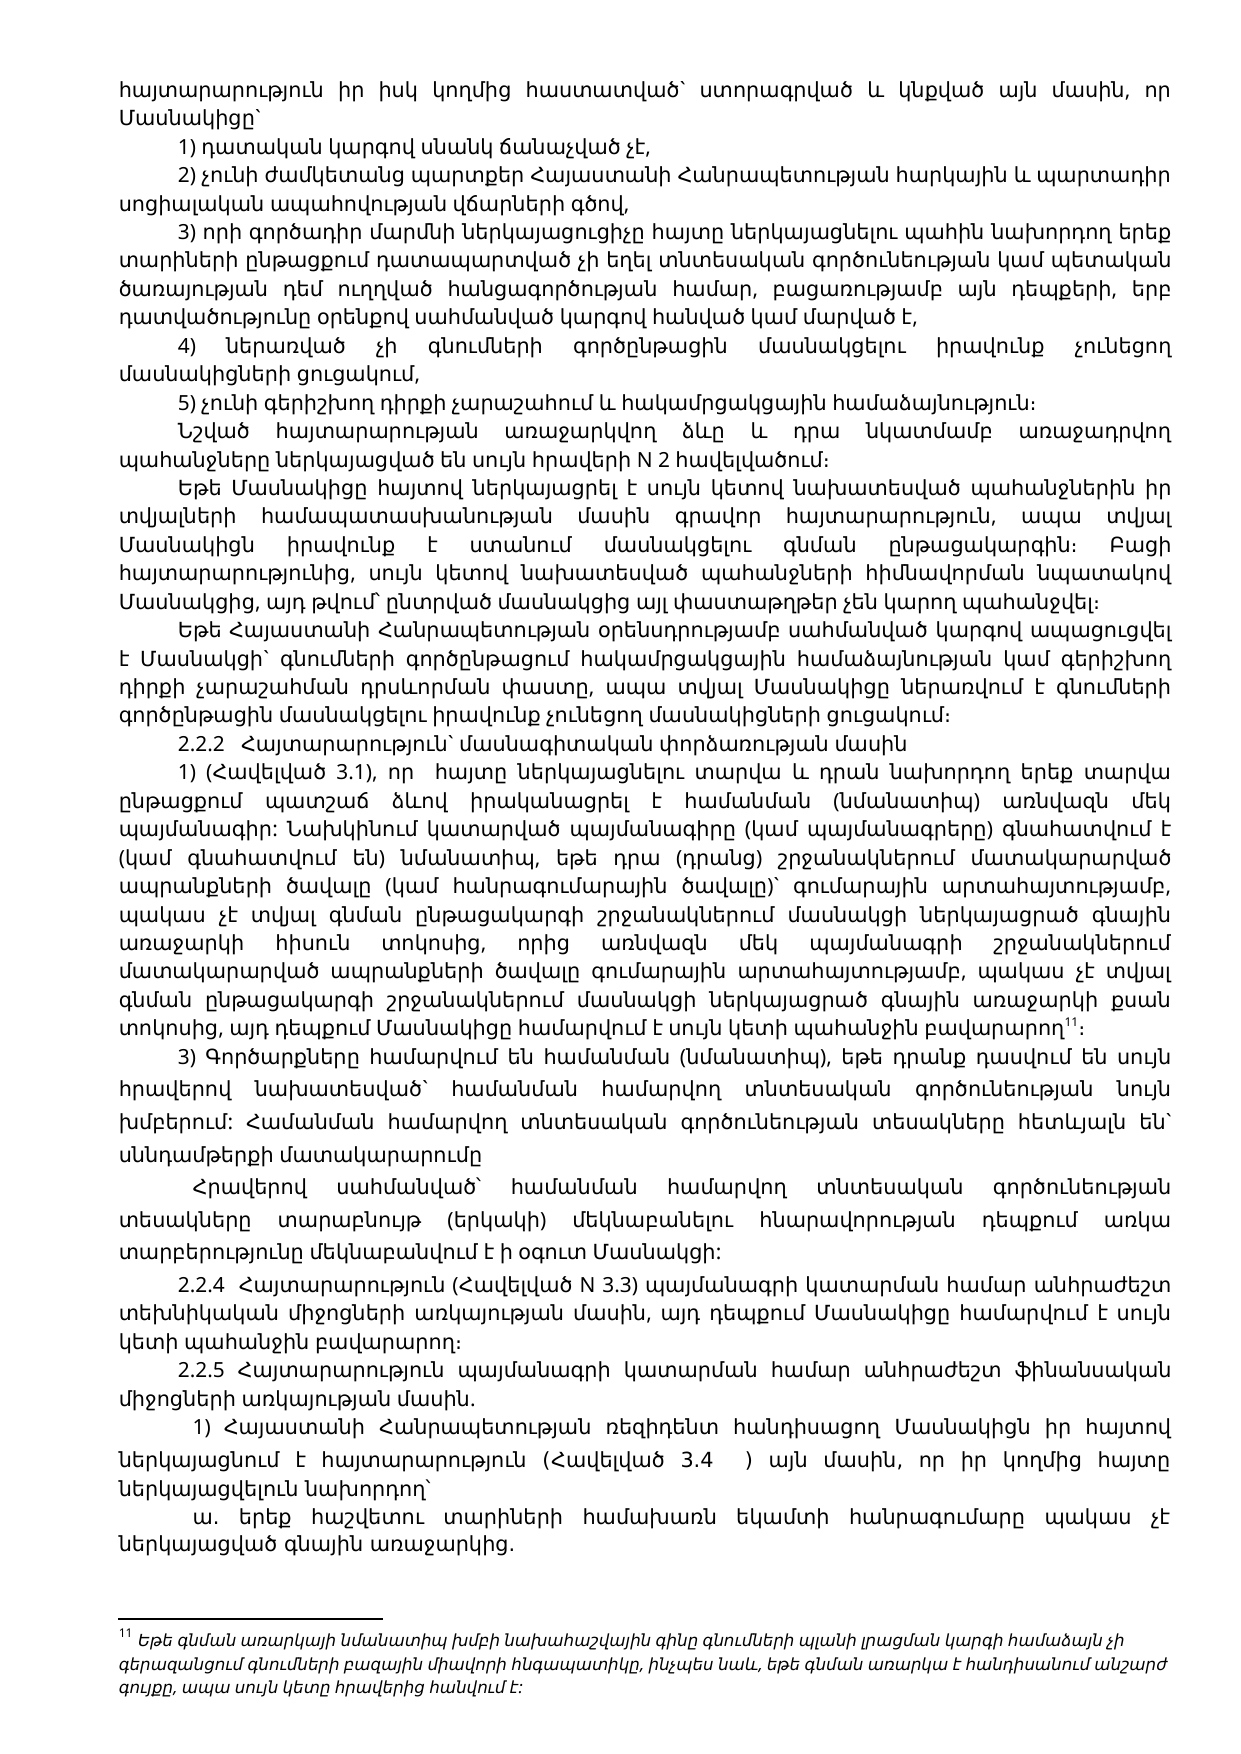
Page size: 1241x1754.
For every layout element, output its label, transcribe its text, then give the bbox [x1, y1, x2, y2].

text 2.2.2 Հայտարարություն` մասնագիտական փորձառության մասին [118, 729, 1171, 757]
text 2.2.4 Հայտարարություն (Հավելված N 3.3) պայմանագրի կատարման համար անհրաժեշտ տեխնիկական միջոցների առկայության մասին, այդ դեպքում Մասնակիցը համարվում է սույն կետի պահանջին բավարարող։ [118, 1270, 1171, 1355]
text 3) Գործարքները համարվում են համանման (նմանատիպ), եթե դրանք դասվում են սույն հրավերով նախատեսված` համանման համարվող տնտեսական գործունեության նույն խմբերում: Համանման համարվող տնտեսական գործունեության տեսակները հետևյալն են` սննդամթերքի մատակարարումը [118, 1042, 1171, 1168]
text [118, 75, 1171, 132]
text Եթե Մասնակիցը հայտով ներկայացրել է սույն կետով նախատեսված պահանջներին իր տվյալների համապատասխանության մասին գրավոր հայտարարություն, ապա տվյալ Մասնակիցն իրավունք է ստանում մասնակցելու գնման ընթացակարգին։ Բացի հայտարարությունից, սույն կետով նախատեսված պահանջների հիմնավորման նպատակով Մասնակցից, այդ թվում՝ ընտրված մասնակցից այլ փաստաթղթեր չեն կարող պահանջվել։ [118, 473, 1171, 615]
text Հրավերով սահմանված՝ համանման համարվող տնտեսական գործունեության տեսակները տարաբնույթ (երկակի) մեկնաբանելու հնարավորության դեպքում առկա տարբերությունը մեկնաբանվում է ի օգուտ Մասնակցի: [118, 1172, 1171, 1266]
text 3) որի գործադիր մարմնի ներկայացուցիչը հայտը ներկայացնելու պահին նախորդող երեք տարիների ընթացքում դատապարտված չի եղել տնտեսական գործունեության կամ պետական ծառայության դեմ ուղղված հանցագործության համար, բացառությամբ այն դեպքերի, երբ դատվածությունը օրենքով սահմանված կարգով հանված կամ մարված է, [118, 217, 1171, 331]
text 1) դատական կարգով սնանկ ճանաչված չէ, [118, 132, 1171, 160]
text 4) ներառված չի գնումների գործընթացին մասնակցելու իրավունք չունեցող մասնակիցների ցուցակում, [118, 331, 1171, 388]
text 1) (Հավելված 3.1), որ հայտը ներկայացնելու տարվա և դրան նախորդող երեք տարվա ընթացքում պատշաճ ձևով իրականացրել է համանման (նմանատիպ) առնվազն մեկ պայմանագիր: Նախկինում կատարված պայմանագիրը (կամ պայմանագրերը) գնահատվում է (կամ գնահատվում են) նմանատիպ, եթե դրա (դրանց) շրջանակներում մատակարարված ապրանքների ծավալը (կամ հանրագումարային ծավալը)` գումարային արտահայտությամբ, պակաս չէ տվյալ գնման ընթացակարգի շրջանակներում մասնակցի ներկայացրած գնային առաջարկի հիսուն տոկոսից, որից առնվազն մեկ պայմանագրի շրջանակներում մատակարարված ապրանքների ծավալը գումարային արտահայտությամբ, պակաս չէ տվյալ գնման ընթացակարգի շրջանակներում մասնակցի ներկայացրած գնային առաջարկի քսան տոկոսից, այդ դեպքում Մասնակիցը համարվում է սույն կետի պահանջին բավարարող։ [118, 757, 1171, 1042]
text ա. երեք հաշվետու տարիների համախառն եկամտի հանրագումարը պակաս չէ ներկայացված գնային առաջարկից. [118, 1505, 1171, 1557]
text Նշված հայտարարության առաջարկվող ձևը և դրա նկատմամբ առաջադրվող պահանջները ներկայացված են սույն հրավերի N 2 հավելվածում։ [118, 416, 1171, 473]
text Եթե Հայաստանի Հանրապետության օրենսդրությամբ սահմանված կարգով ապացուցվել է Մասնակցի` գնումների գործընթացում հակամրցակցային համաձայնության կամ գերիշխող դիրքի չարաշահման դրսևորման փաստը, ապա տվյալ Մասնակիցը ներառվում է գնումների գործընթացին մասնակցելու իրավունք չունեցող մասնակիցների ցուցակում։ [118, 615, 1171, 729]
text 2.2.5 Հայտարարություն պայմանագրի կատարման համար անհրաժեշտ ֆինանսական միջոցների առկայության մասին. [118, 1355, 1171, 1412]
text 2) չունի ժամկետանց պարտքեր Հայաստանի Հանրապետության հարկային և պարտադիր սոցիալական ապահովության վճարների գծով, [118, 160, 1171, 217]
text 1) Հայաստանի Հանրապետության ռեզիդենտ հանդիսացող Մասնակիցն իր հայտով ներկայացնում է հայտարարություն (Հավելված 3.4 ) այն մասին, որ իր կողմից հայտը ներկայացվելուն նախորդող՝ [118, 1412, 1171, 1501]
text 5) չունի գերիշխող դիրքի չարաշահում և հակամրցակցային համաձայնություն։ [118, 388, 1171, 416]
